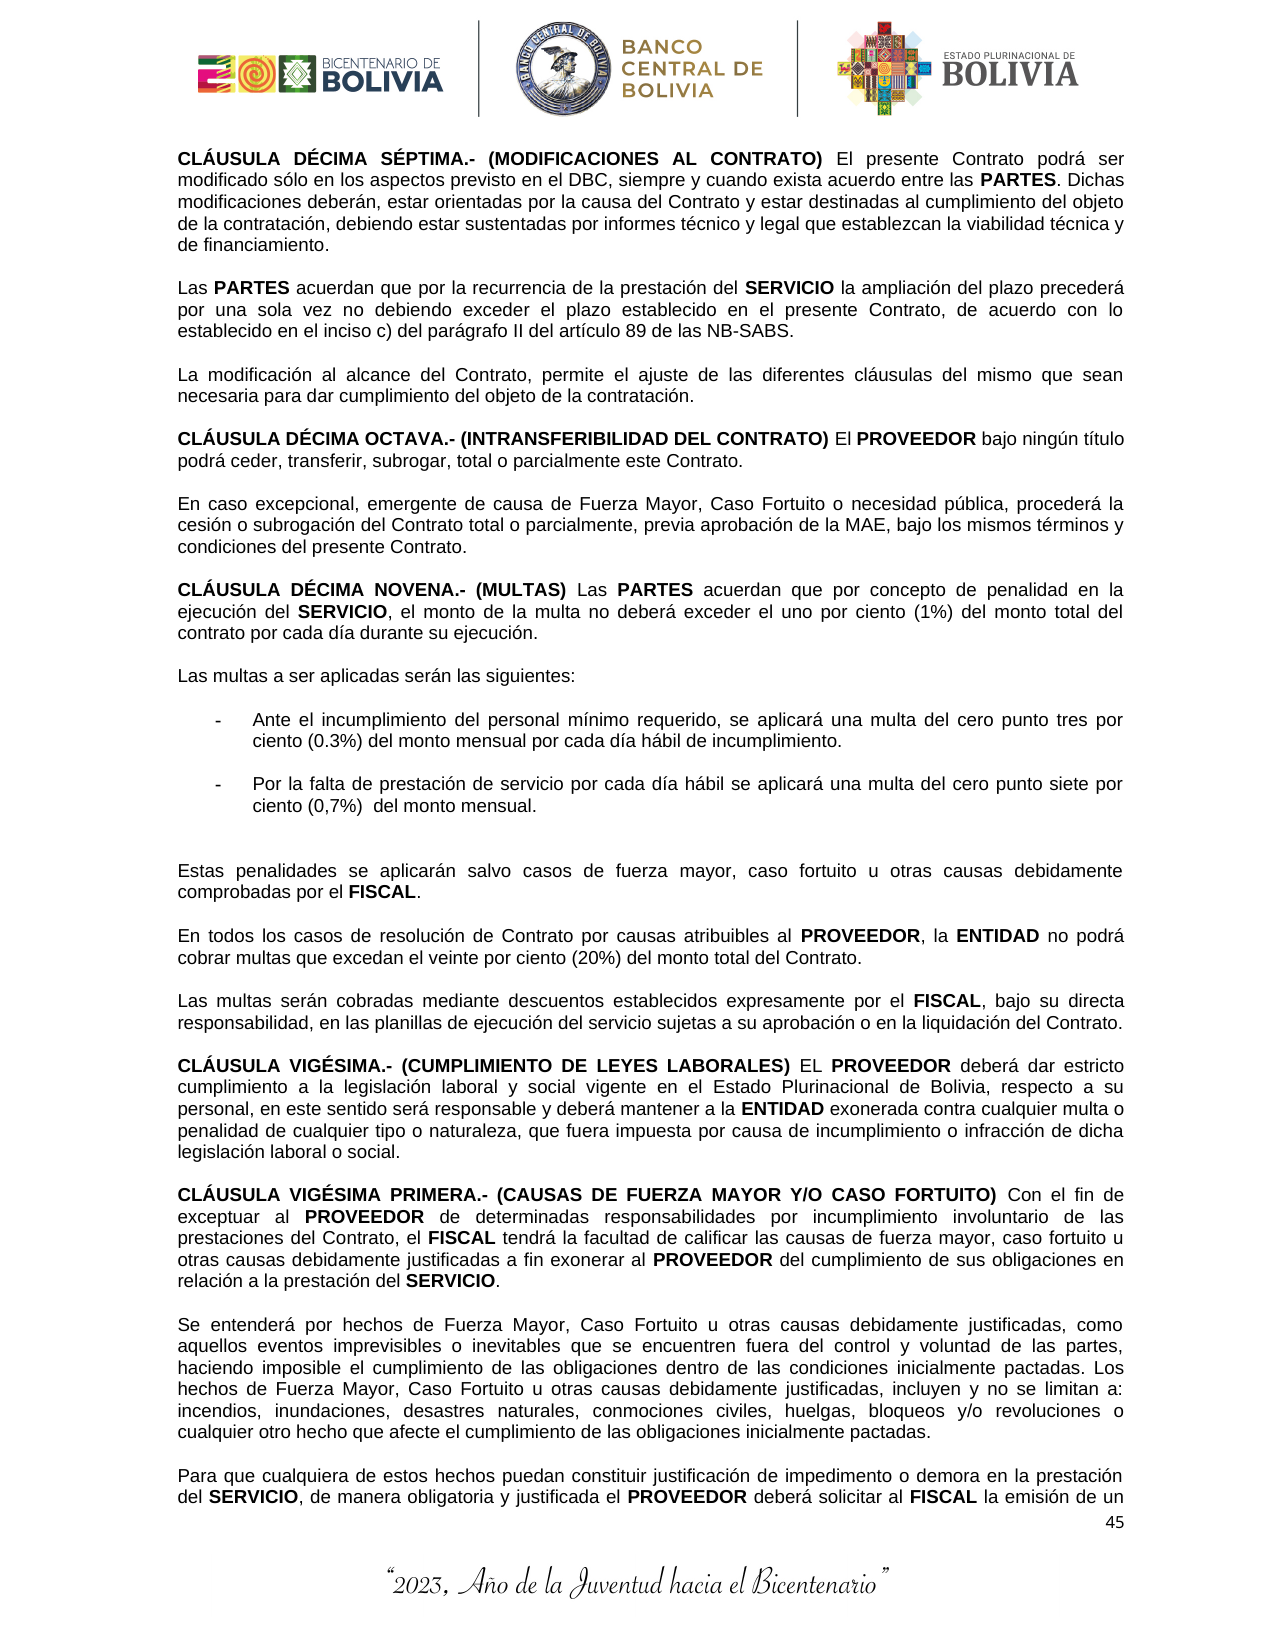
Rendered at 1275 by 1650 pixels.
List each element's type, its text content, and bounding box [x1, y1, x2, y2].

text Las multas serán cobradas mediante descuentos establecidos expresamente por el FISCAL, bajo su directa responsabilidad, en las planillas de ejecución del servicio sujetas a su aprobación o en la liquidación del Contrato. [177, 990, 1124, 1033]
text CLÁUSULA DÉCIMA SÉPTIMA.- (MODIFICACIONES AL CONTRATO) El presente Contrato podrá ser modificado sólo en los aspectos previsto en el DBC, siempre y cuando exista acuerdo entre las PARTES. Dichas modificaciones deberán, estar orientadas por la causa del Contrato y estar destinadas al cumplimiento del objeto de la contratación, debiendo estar sustentadas por informes técnico y legal que establezcan la viabilidad técnica y de financiamiento. [177, 148, 1124, 256]
picture [0, 4, 1275, 120]
text En todos los casos de resolución de Contrato por causas atribuibles al PROVEEDOR, la ENTIDAD no podrá cobrar multas que excedan el veinte por ciento (20%) del monto total del Contrato. [177, 925, 1124, 968]
text CLÁUSULA VIGÉSIMA PRIMERA.- (CAUSAS DE FUERZA MAYOR Y/O CASO FORTUITO) Con el fin de exceptuar al PROVEEDOR de determinadas responsabilidades por incumplimiento involuntario de las prestaciones del Contrato, el FISCAL tendrá la facultad de calificar las causas de fuerza mayor, caso fortuito u otras causas debidamente justificadas a fin exonerar al PROVEEDOR del cumplimiento de sus obligaciones en relación a la prestación del SERVICIO. [177, 1184, 1124, 1292]
list Ante el incumplimiento del personal mínimo requerido, se aplicará una multa del cero punto tres por ciento (0.3%) del monto mensual por cada día hábil de incumplimiento. [215, 708, 1124, 752]
text Las PARTES acuerdan que por la recurrencia de la prestación del SERVICIO la ampliación del plazo precederá por una sola vez no debiendo exceder el plazo establecido en el presente Contrato, de acuerdo con lo establecido en el inciso c) del parágrafo II del artículo 89 de las NB-SABS. [177, 277, 1124, 342]
text Se entenderá por hechos de Fuerza Mayor, Caso Fortuito u otras causas debidamente justificadas, como aquellos eventos imprevisibles o inevitables que se encuentren fuera del control y voluntad de las partes, haciendo imposible el cumplimiento de las obligaciones dentro de las condiciones inicialmente pactadas. Los hechos de Fuerza Mayor, Caso Fortuito u otras causas debidamente justificadas, incluyen y no se limitan a: incendios, inundaciones, desastres naturales, conmociones civiles, huelgas, bloqueos y/o revoluciones o cualquier otro hecho que afecte el cumplimiento de las obligaciones inicialmente pactadas. [177, 1313, 1124, 1443]
picture [0, 1554, 1272, 1617]
text La modificación al alcance del Contrato, permite el ajuste de las diferentes cláusulas del mismo que sean necesaria para dar cumplimiento del objeto de la contratación. [177, 363, 1124, 406]
list Por la falta de prestación de servicio por cada día hábil se aplicará una multa del cero punto siete por ciento (0,7%) del monto mensual. [215, 773, 1124, 816]
text CLÁUSULA VIGÉSIMA.- (CUMPLIMIENTO DE LEYES LABORALES) EL PROVEEDOR deberá dar estricto cumplimiento a la legislación laboral y social vigente en el Estado Plurinacional de Bolivia, respecto a su personal, en este sentido será responsable y deberá mantener a la ENTIDAD exonerada contra cualquier multa o penalidad de cualquier tipo o naturaleza, que fuera impuesta por causa de incumplimiento o infracción de dicha legislación laboral o social. [177, 1055, 1124, 1162]
text En caso excepcional, emergente de causa de Fuerza Mayor, Caso Fortuito o necesidad pública, procederá la cesión o subrogación del Contrato total o parcialmente, previa aprobación de la MAE, bajo los mismos términos y condiciones del presente Contrato. [177, 493, 1124, 557]
text CLÁUSULA DÉCIMA NOVENA.- (MULTAS) Las PARTES acuerdan que por concepto de penalidad en la ejecución del SERVICIO, el monto de la multa no deberá exceder el uno por ciento (1%) del monto total del contrato por cada día durante su ejecución. [177, 579, 1124, 644]
text Estas penalidades se aplicarán salvo casos de fuerza mayor, caso fortuito u otras causas debidamente comprobadas por el FISCAL. [177, 859, 1124, 903]
text Las multas a ser aplicadas serán las siguientes: [177, 665, 1124, 687]
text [177, 1464, 1124, 1507]
text CLÁUSULA DÉCIMA OCTAVA.- (INTRANSFERIBILIDAD DEL CONTRATO) El PROVEEDOR bajo ningún título podrá ceder, transferir, subrogar, total o parcialmente este Contrato. [177, 428, 1124, 471]
